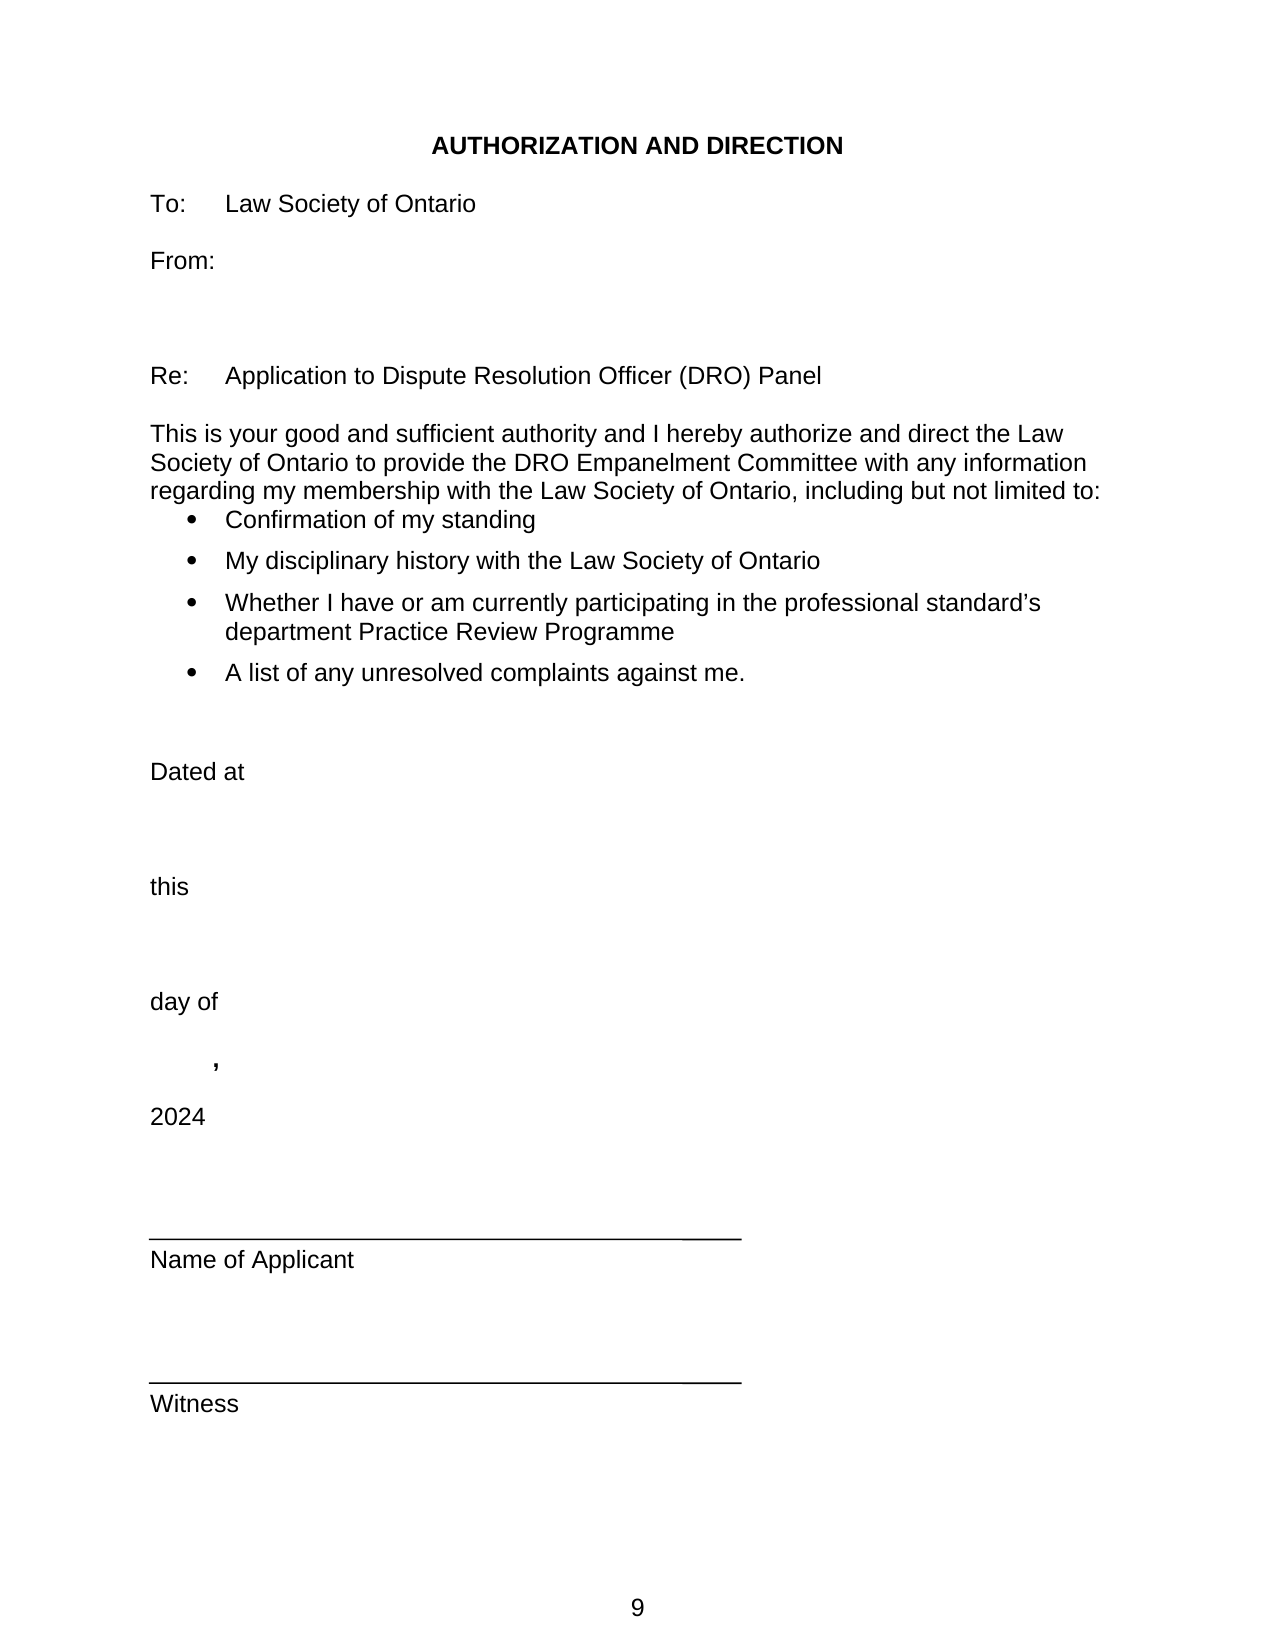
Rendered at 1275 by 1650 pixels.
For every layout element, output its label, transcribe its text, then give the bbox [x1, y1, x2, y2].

text Witness [150, 1389, 1125, 1418]
list Whether I have or am currently participating in the professional standard’s department Practice Review Programme [187, 588, 1125, 645]
list Confirmation of my standing [187, 505, 1125, 534]
text this [150, 872, 1125, 900]
text To: Law Society of Ontario [150, 189, 1125, 217]
list A list of any unresolved complaints against me. [187, 658, 1125, 687]
text This is your good and sufficient authority and I hereby authorize and direct the Law Society of Ontario to provide the DRO Empanelment Committee with any information regarding my membership with the Law Society of Ontario, including but not limited to: [150, 419, 1125, 505]
text 2024 [150, 1102, 1125, 1130]
text Name of Applicant [150, 1245, 1125, 1274]
list My disciplinary history with the Law Society of Ontario [187, 546, 1125, 575]
text Re: Application to Dispute Resolution Officer (DRO) Panel [150, 361, 1125, 390]
text From: [150, 246, 1125, 275]
text Dated at [150, 757, 1125, 785]
text , [150, 1044, 1125, 1073]
text day of [150, 987, 1125, 1015]
text AUTHORIZATION AND DIRECTION [150, 131, 1125, 160]
